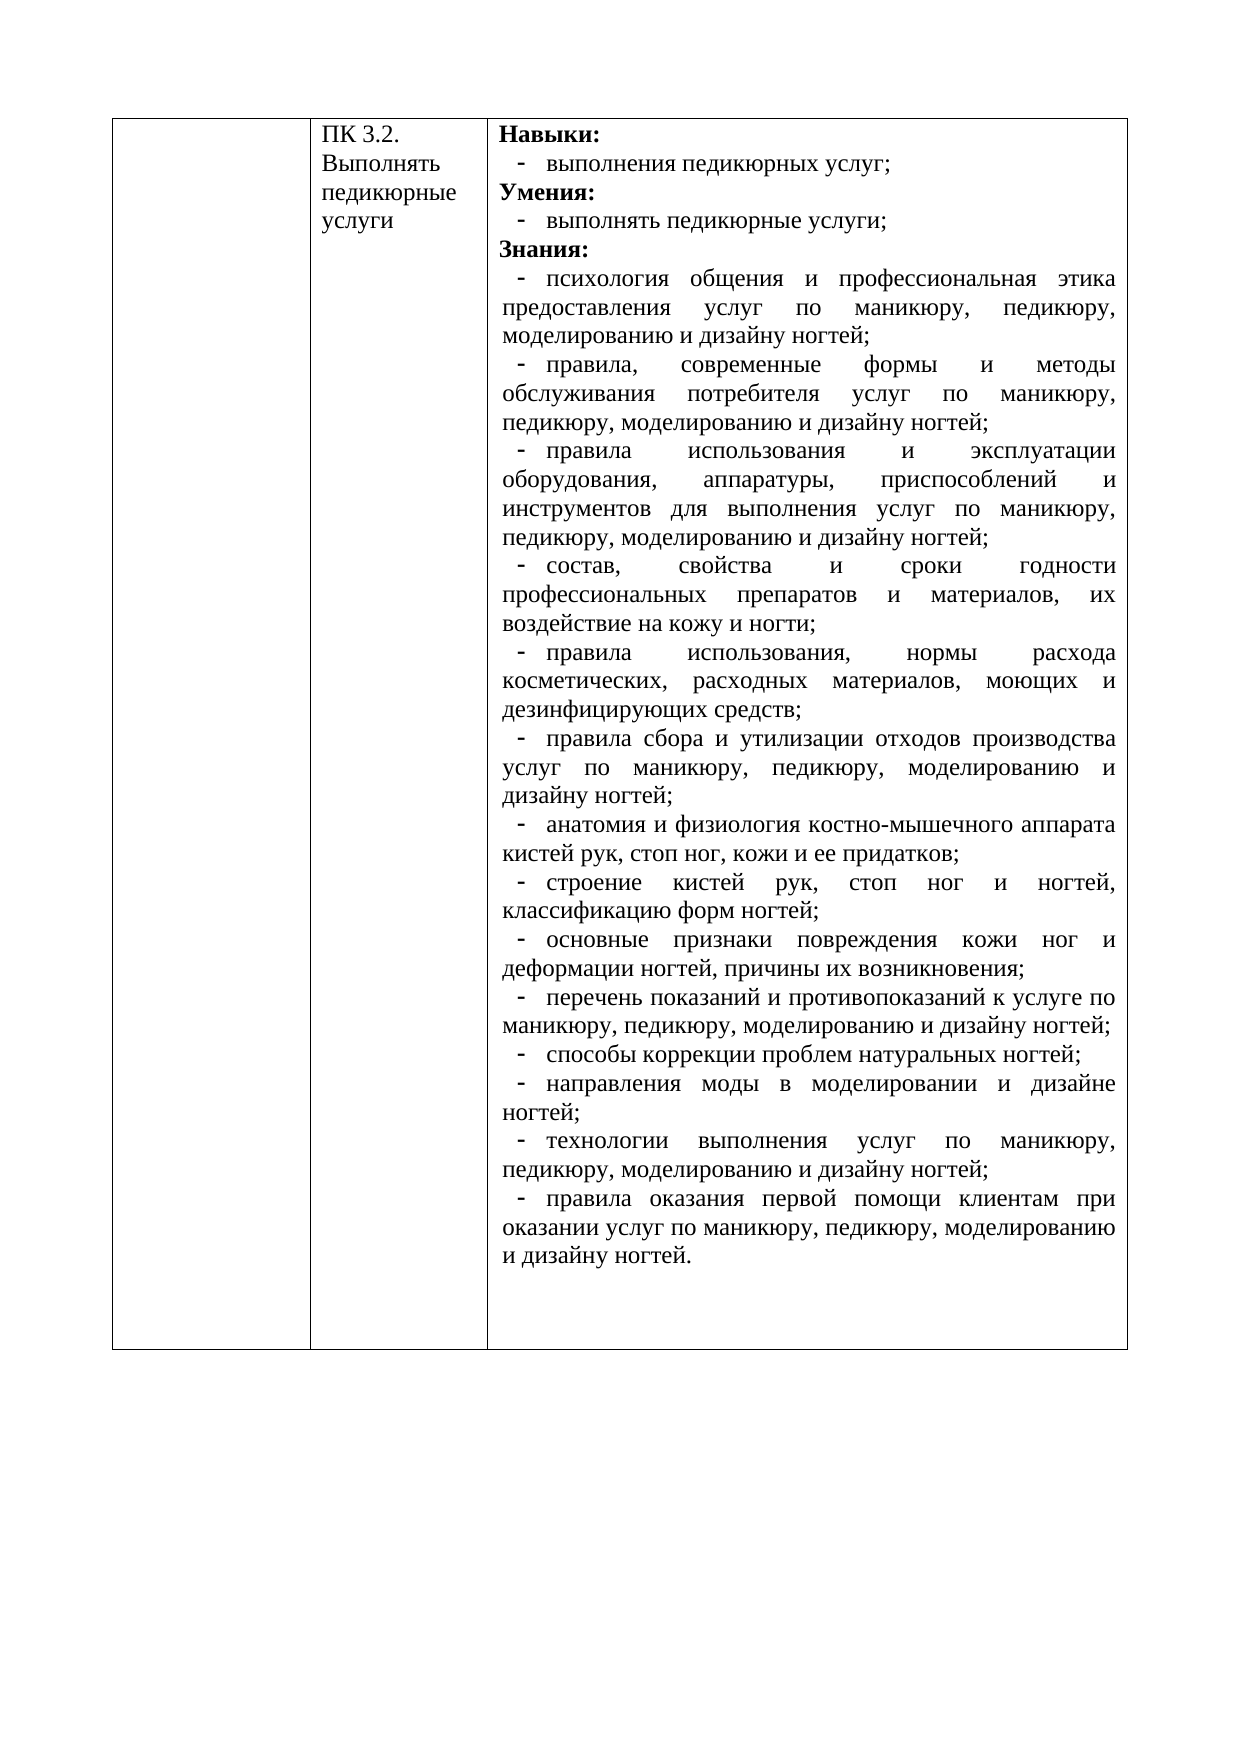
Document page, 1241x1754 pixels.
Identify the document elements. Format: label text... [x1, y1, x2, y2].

table_cell Навыки: выполнения педикюрных услуг; Умения: выполнять педикюрные услуги; Знания: психология общения и профессиональная этика предоставления услуг по маникюру, педикюру, моделированию и дизайну ногтей; правила, современные формы и методы обслуживания потребителя услуг по маникюру, педикюру, моделированию и дизайну ногтей; правила использования и эксплуатации оборудования, аппаратуры, приспособлений и инструментов для выполнения услуг по маникюру, педикюру, моделированию и дизайну ногтей; состав, свойства и сроки годности профессиональных препаратов и материалов, их воздействие на кожу и ногти; правила использования, нормы расхода косметических, расходных материалов, моющих и дезинфицирующих средств; правила сбора и утилизации отходов производства услуг по маникюру, педикюру, моделированию и дизайну ногтей; анатомия и физиология костно-мышечного аппарата кистей рук, стоп ног, кожи и ее придатков; строение кистей рук, стоп ног и ногтей, классификацию форм ногтей; основные признаки повреждения кожи ног и деформации ногтей, причины их возникновения; перечень показаний и противопоказаний к услуге по маникюру, педикюру, моделированию и дизайну ногтей; способы коррекции проблем натуральных ногтей; направления моды в моделировании и дизайне ногтей; технологии выполнения услуг по маникюру, педикюру, моделированию и дизайну ногтей; правила оказания первой помощи клиентам при оказании услуг по маникюру, педикюру, моделированию и дизайну ногтей. [488, 119, 1127, 1349]
table_cell [113, 119, 310, 1349]
table_cell ПК 3.2. Выполнять педикюрные услуги [311, 119, 487, 1349]
